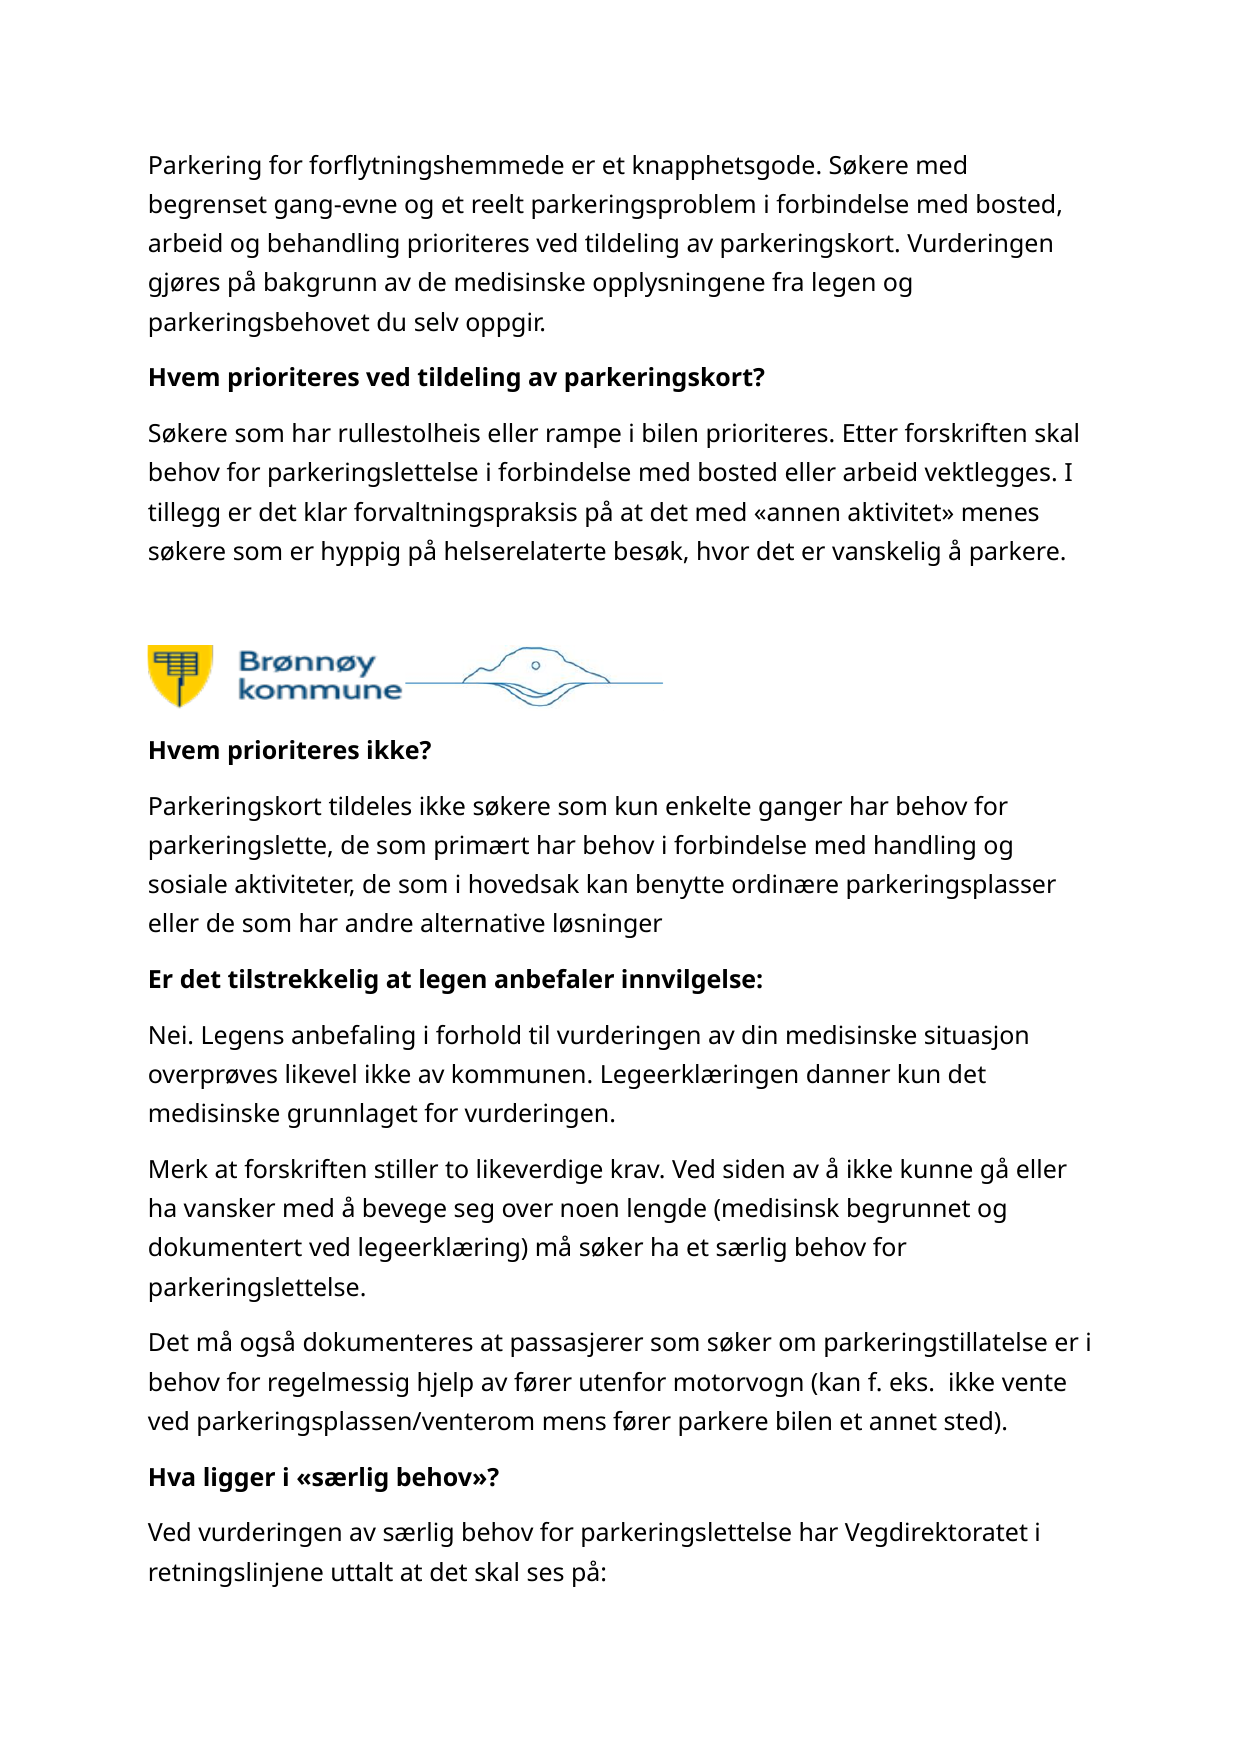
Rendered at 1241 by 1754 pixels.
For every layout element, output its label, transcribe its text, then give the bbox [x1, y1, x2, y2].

text Merk at forskriften stiller to likeverdige krav. Ved siden av å ikke kunne gå eller ha vansker med å bevege seg over noen lengde (medisinsk begrunnet og dokumentert ved legeerklæring) må søker ha et særlig behov for parkeringslettelse. [148, 1152, 1093, 1303]
text Nei. Legens anbefaling i forhold til vurderingen av din medisinske situasjon overprøves likevel ikke av kommunen. Legeerklæringen danner kun det medisinske grunnlaget for vurderingen. [148, 1017, 1093, 1130]
text Hva ligger i «særlig behov»? [148, 1459, 1093, 1493]
text Søkere som har rullestolheis eller rampe i bilen prioriteres. Etter forskriften skal behov for parkeringslettelse i forbindelse med bosted eller arbeid vektlegges. I tillegg er det klar forvaltningspraksis på at det med «annen aktivitet» menes søkere som er hyppig på helserelaterte besøk, hvor det er vanskelig å parkere. [148, 416, 1093, 567]
text Hvem prioriteres ikke? [148, 732, 1093, 767]
text Parkeringskort tildeles ikke søkere som kun enkelte ganger har behov for parkeringslette, de som primært har behov i forbindelse med handling og sosiale aktiviteter, de som i hovedsak kan benytte ordinære parkeringsplasser eller de som har andre alternative løsninger [148, 788, 1093, 940]
text Er det tilstrekkelig at legen anbefaler innvilgelse: [148, 962, 1093, 996]
text Det må også dokumenteres at passasjerer som søker om parkeringstillatelse er i behov for regelmessig hjelp av fører utenfor motorvogn (kan f. eks. ikke vente ved parkeringsplassen/venterom mens fører parkere bilen et annet sted). [148, 1325, 1093, 1437]
picture [147, 645, 664, 711]
text Parkering for forflytningshemmede er et knapphetsgode. Søkere med begrenset gang-evne og et reelt parkeringsproblem i forbindelse med bosted, arbeid og behandling prioriteres ved tildeling av parkeringskort. Vurderingen gjøres på bakgrunn av de medisinske opplysningene fra legen og parkeringsbehovet du selv oppgir. [148, 148, 1093, 338]
text Hvem prioriteres ved tildeling av parkeringskort? [148, 360, 1093, 394]
text Ved vurderingen av særlig behov for parkeringslettelse har Vegdirektoratet i retningslinjene uttalt at det skal ses på: [148, 1515, 1093, 1588]
